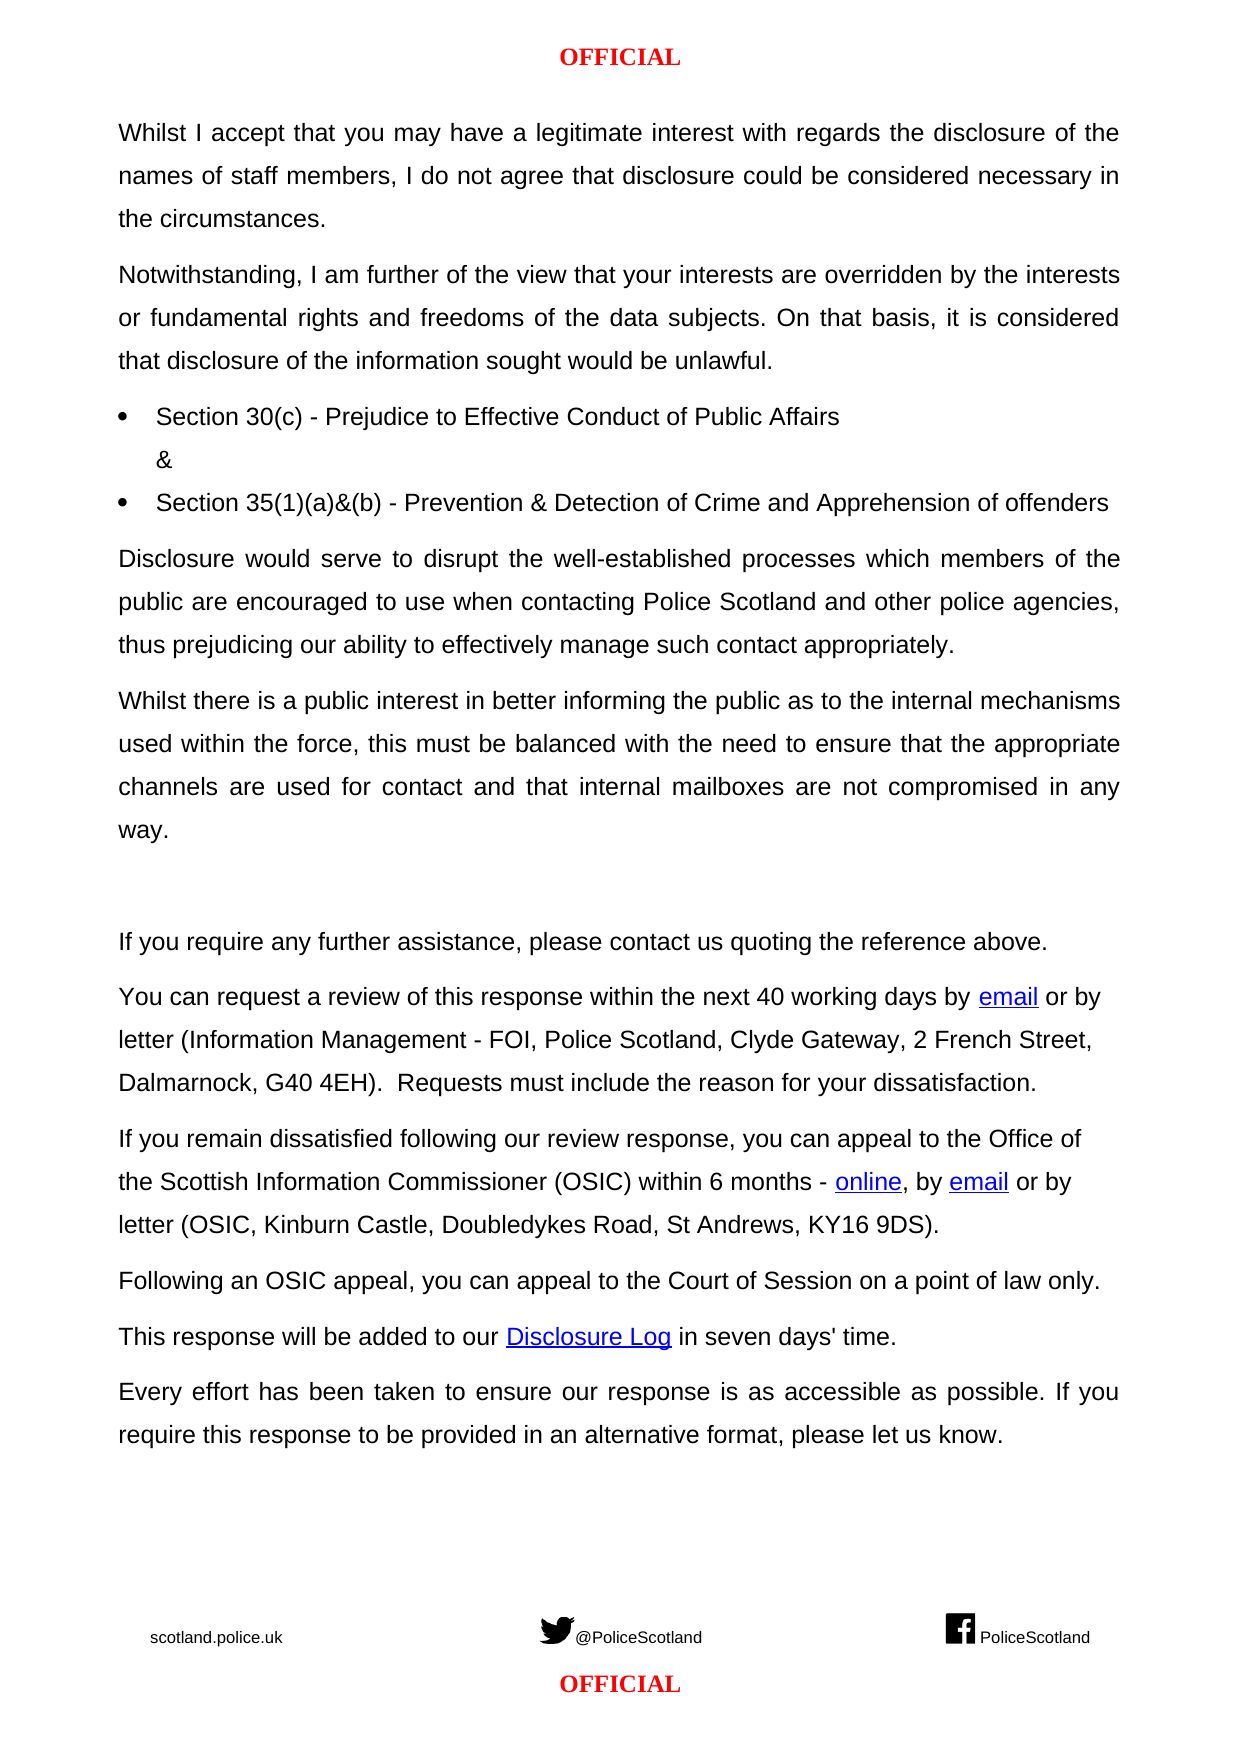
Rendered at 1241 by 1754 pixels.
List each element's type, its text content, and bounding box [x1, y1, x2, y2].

text Disclosure would serve to disrupt the well-established processes which members of the public are encouraged to use when contacting Police Scotland and other police agencies, thus prejudicing our ability to effectively manage such contact appropriately. [118, 544, 1122, 659]
text You can request a review of this response within the next 40 working days by email or by letter (Information Management - FOI, Police Scotland, Clyde Gateway, 2 French Street, Dalmarnock, G40 4EH). Requests must include the reason for your dissatisfaction. [118, 982, 1122, 1097]
text Whilst I accept that you may have a legitimate interest with regards the disclosure of the names of staff members, I do not agree that disclosure could be considered necessary in the circumstances. [118, 118, 1122, 233]
text This response will be added to our Disclosure Log in seven days' time. [118, 1321, 1122, 1350]
text If you require any further assistance, please contact us quoting the reference above. [118, 926, 1122, 955]
list Section 35(1)(a)&(b) - Prevention & Detection of Crime and Apprehension of offenders [118, 488, 1122, 517]
text Every effort has been taken to ensure our response is as accessible as possible. If you require this response to be provided in an alternative format, please let us know. [118, 1377, 1122, 1449]
list & [156, 445, 1122, 474]
text Following an OSIC appeal, you can appeal to the Court of Session on a point of law only. [118, 1266, 1122, 1294]
picture [538, 1617, 575, 1644]
text Notwithstanding, I am further of the view that your interests are overridden by the interests or fundamental rights and freedoms of the data subjects. On that basis, it is considered that disclosure of the information sought would be unlawful. [118, 260, 1122, 375]
text Whilst there is a public interest in better informing the public as to the internal mechanisms used within the force, this must be balanced with the need to ensure that the appropriate channels are used for contact and that internal mailboxes are not compromised in any way. [118, 686, 1122, 844]
list Section 30(c) - Prejudice to Effective Conduct of Public Affairs [118, 402, 1122, 431]
picture [945, 1613, 976, 1644]
text If you remain dissatisfied following our review response, you can appeal to the Office of the Scottish Information Commissioner (OSIC) within 6 months - online, by email or by letter (OSIC, Kinburn Castle, Doubledykes Road, St Andrews, KY16 9DS). [118, 1124, 1122, 1239]
